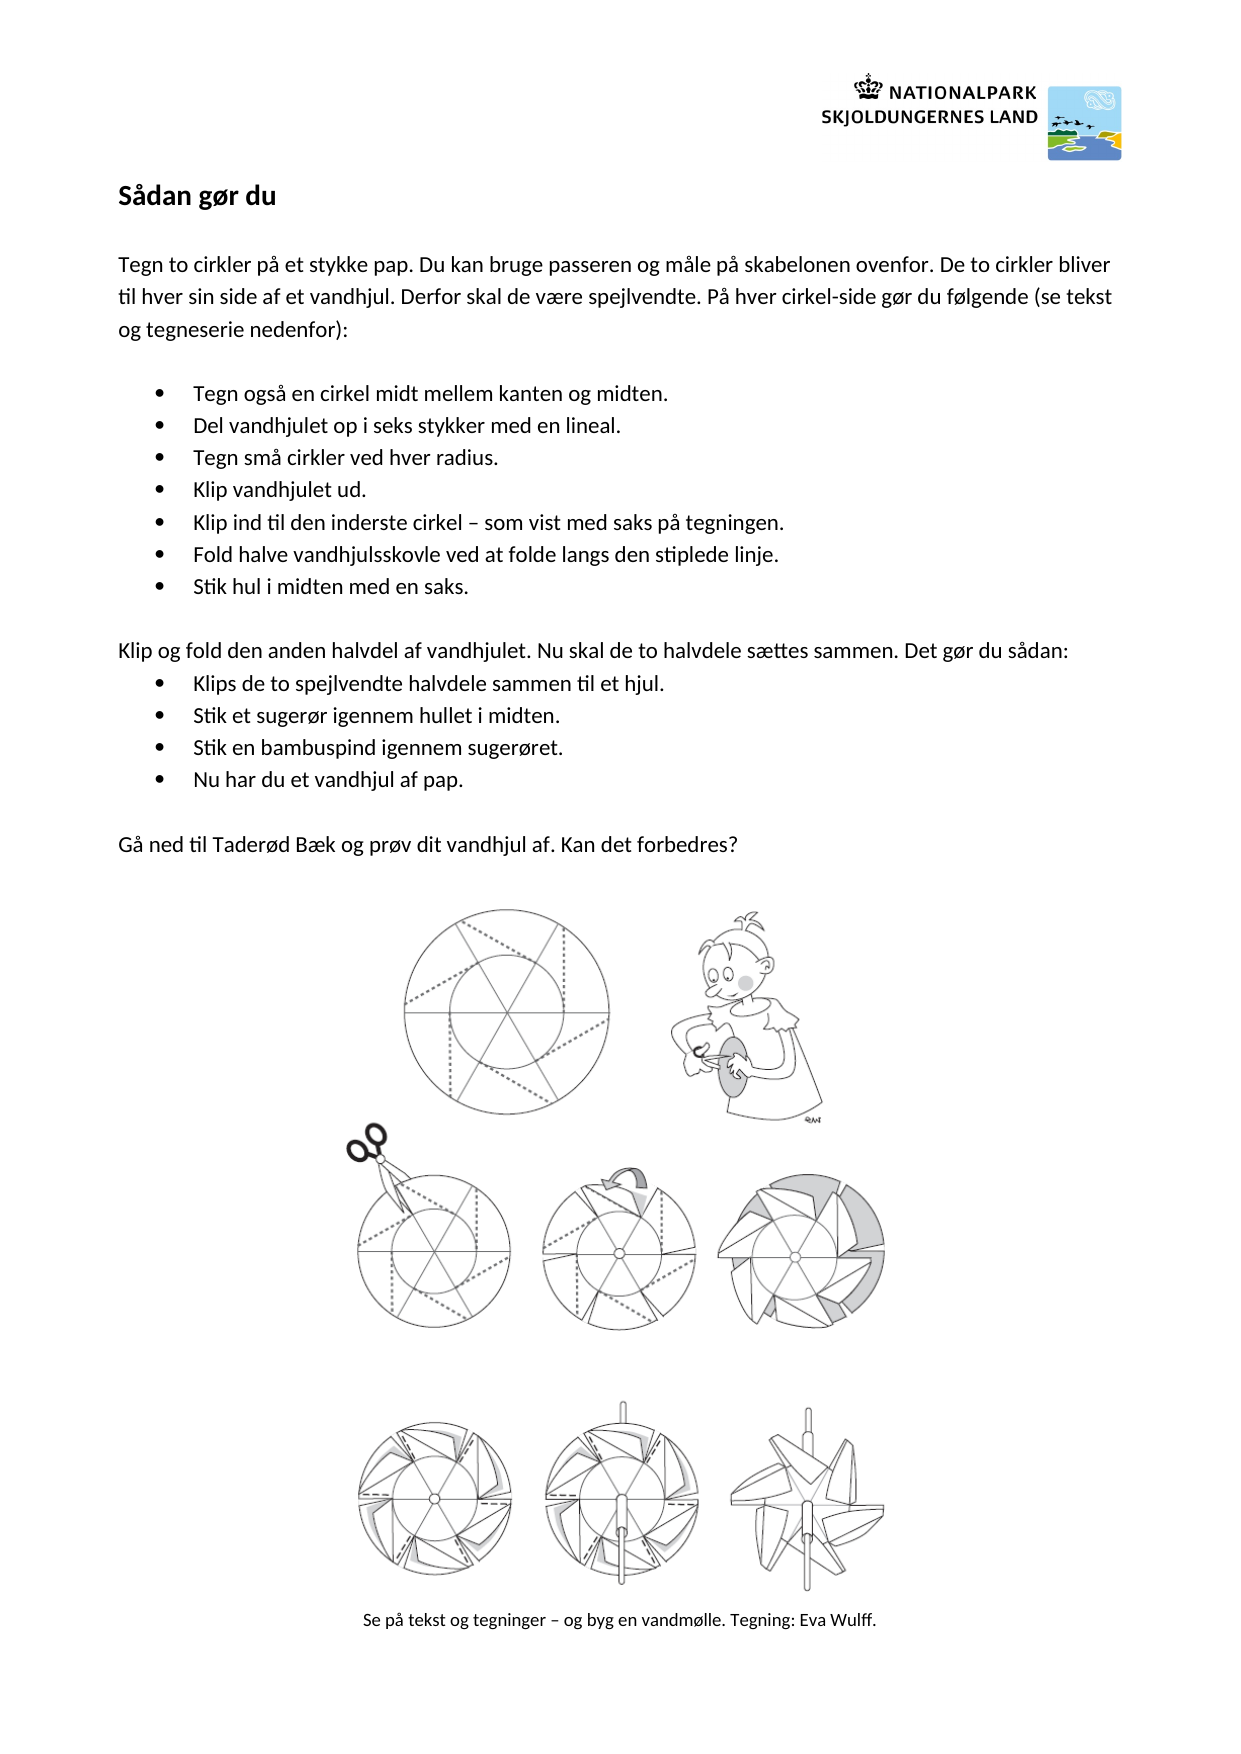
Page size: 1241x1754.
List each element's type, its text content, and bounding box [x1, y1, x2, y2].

list Klips de to spejlvendte halvdele sammen til et hjul. [156, 669, 1122, 697]
text Sådan gør du [118, 177, 1122, 213]
list Stik et sugerør igennem hullet i midten. [156, 701, 1122, 729]
list Fold halve vandhjulsskovle ved at folde langs den stiplede linje. [156, 540, 1122, 568]
picture [341, 894, 900, 1604]
picture [822, 73, 1123, 162]
text Tegn to cirkler på et stykke pap. Du kan bruge passeren og måle på skabelonen ovenfor. De to cirkler bliver til hver sin side af et vandhjul. Derfor skal de være spejlvendte. På hver cirkel-side gør du følgende (se tekst og tegneserie nedenfor): [118, 250, 1122, 375]
list Tegn også en cirkel midt mellem kanten og midten. [156, 379, 1122, 407]
list Tegn små cirkler ved hver radius. [156, 443, 1122, 471]
text Klip og fold den anden halvdel af vandhjulet. Nu skal de to halvdele sættes sammen. Det gør du sådan: [118, 637, 1122, 664]
text Se på tekst og tegninger – og byg en vandmølle. Tegning: Eva Wulff. [118, 1608, 1122, 1631]
list Klip ind til den inderste cirkel – som vist med saks på tegningen. [156, 508, 1122, 536]
list Stik en bambuspind igennem sugerøret. [156, 733, 1122, 761]
list Klip vandhjulet ud. [156, 476, 1122, 504]
list Del vandhjulet op i seks stykker med en lineal. [156, 411, 1122, 439]
list Nu har du et vandhjul af pap. [156, 765, 1122, 793]
list Stik hul i midten med en saks. [156, 572, 1122, 600]
text Gå ned til Taderød Bæk og prøv dit vandhjul af. Kan det forbedres? [118, 830, 1122, 858]
